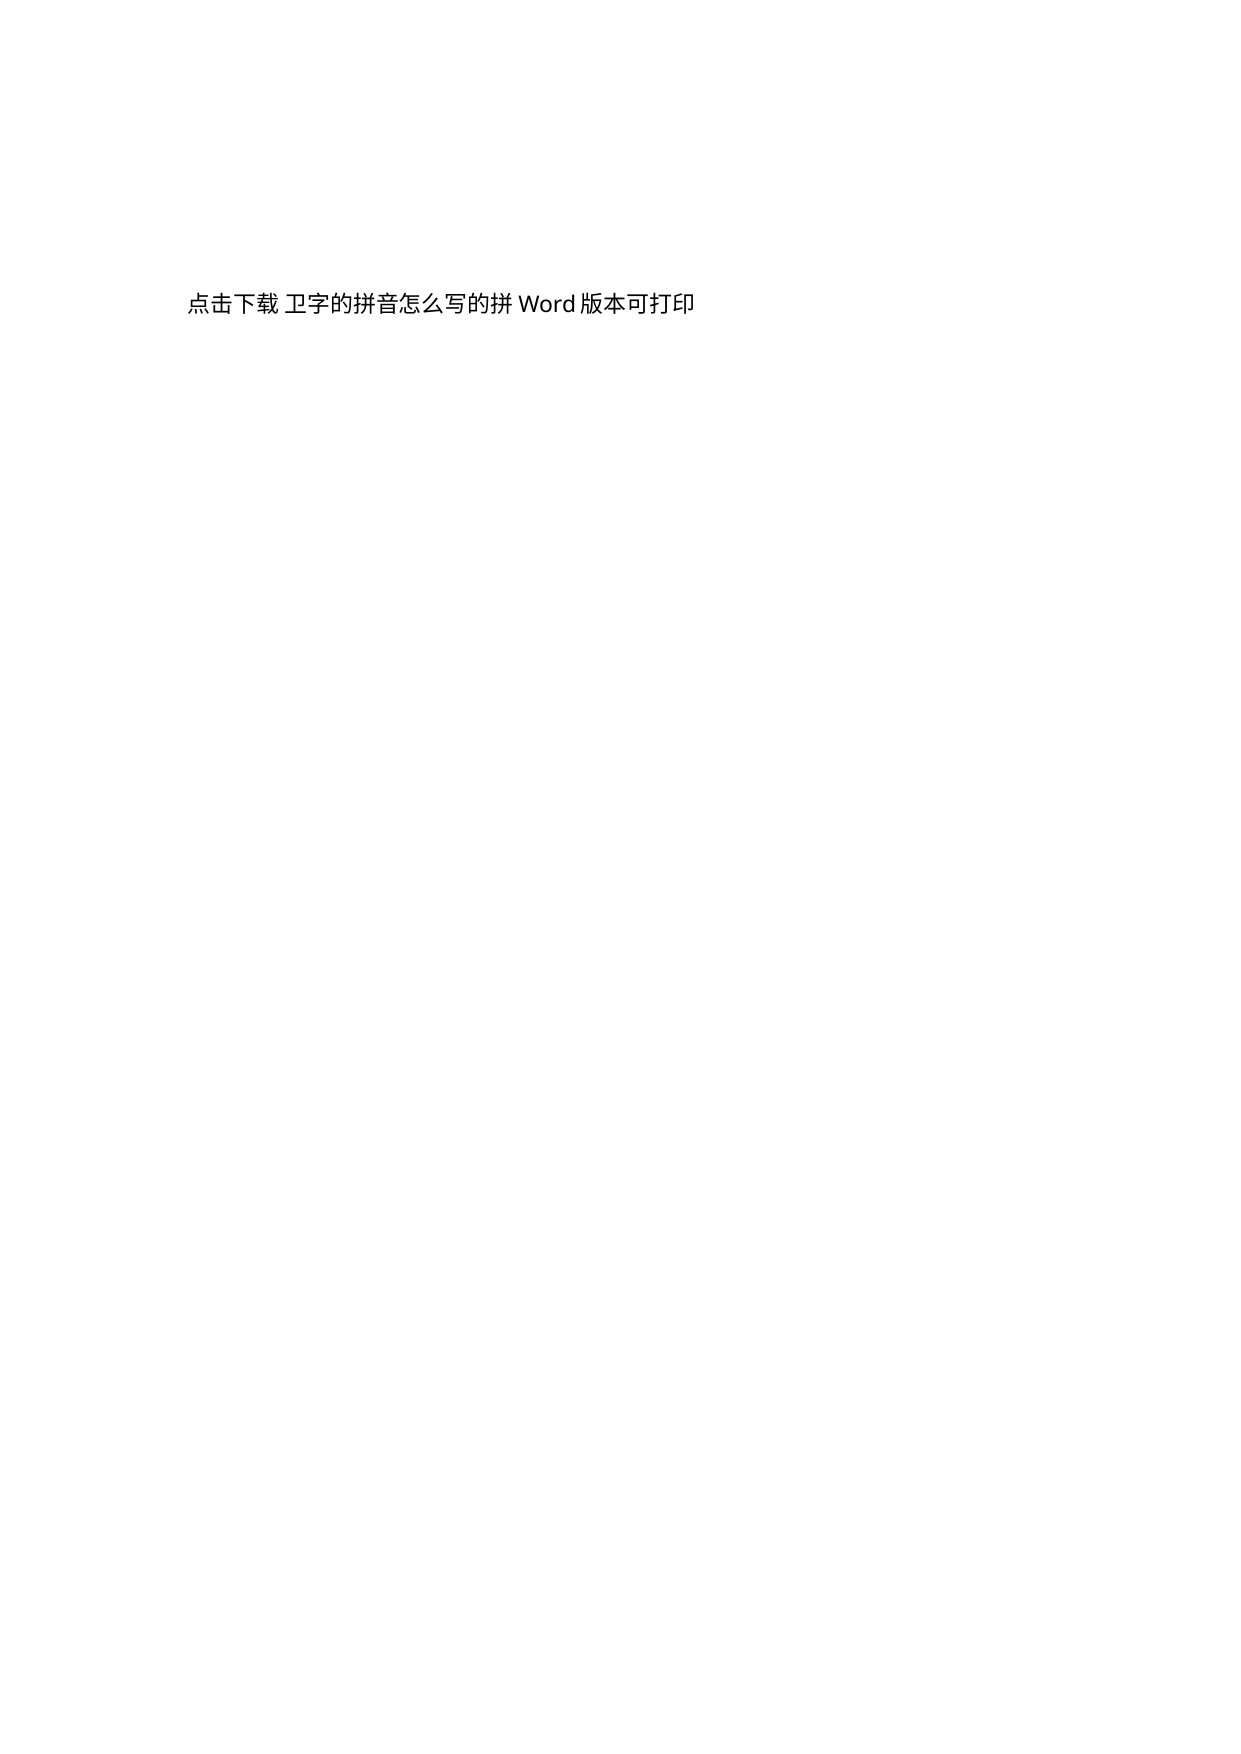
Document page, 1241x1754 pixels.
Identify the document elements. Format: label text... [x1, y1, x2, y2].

text 点击下载 卫字的拼音怎么写的拼Word版本可打印 [187, 270, 1053, 335]
